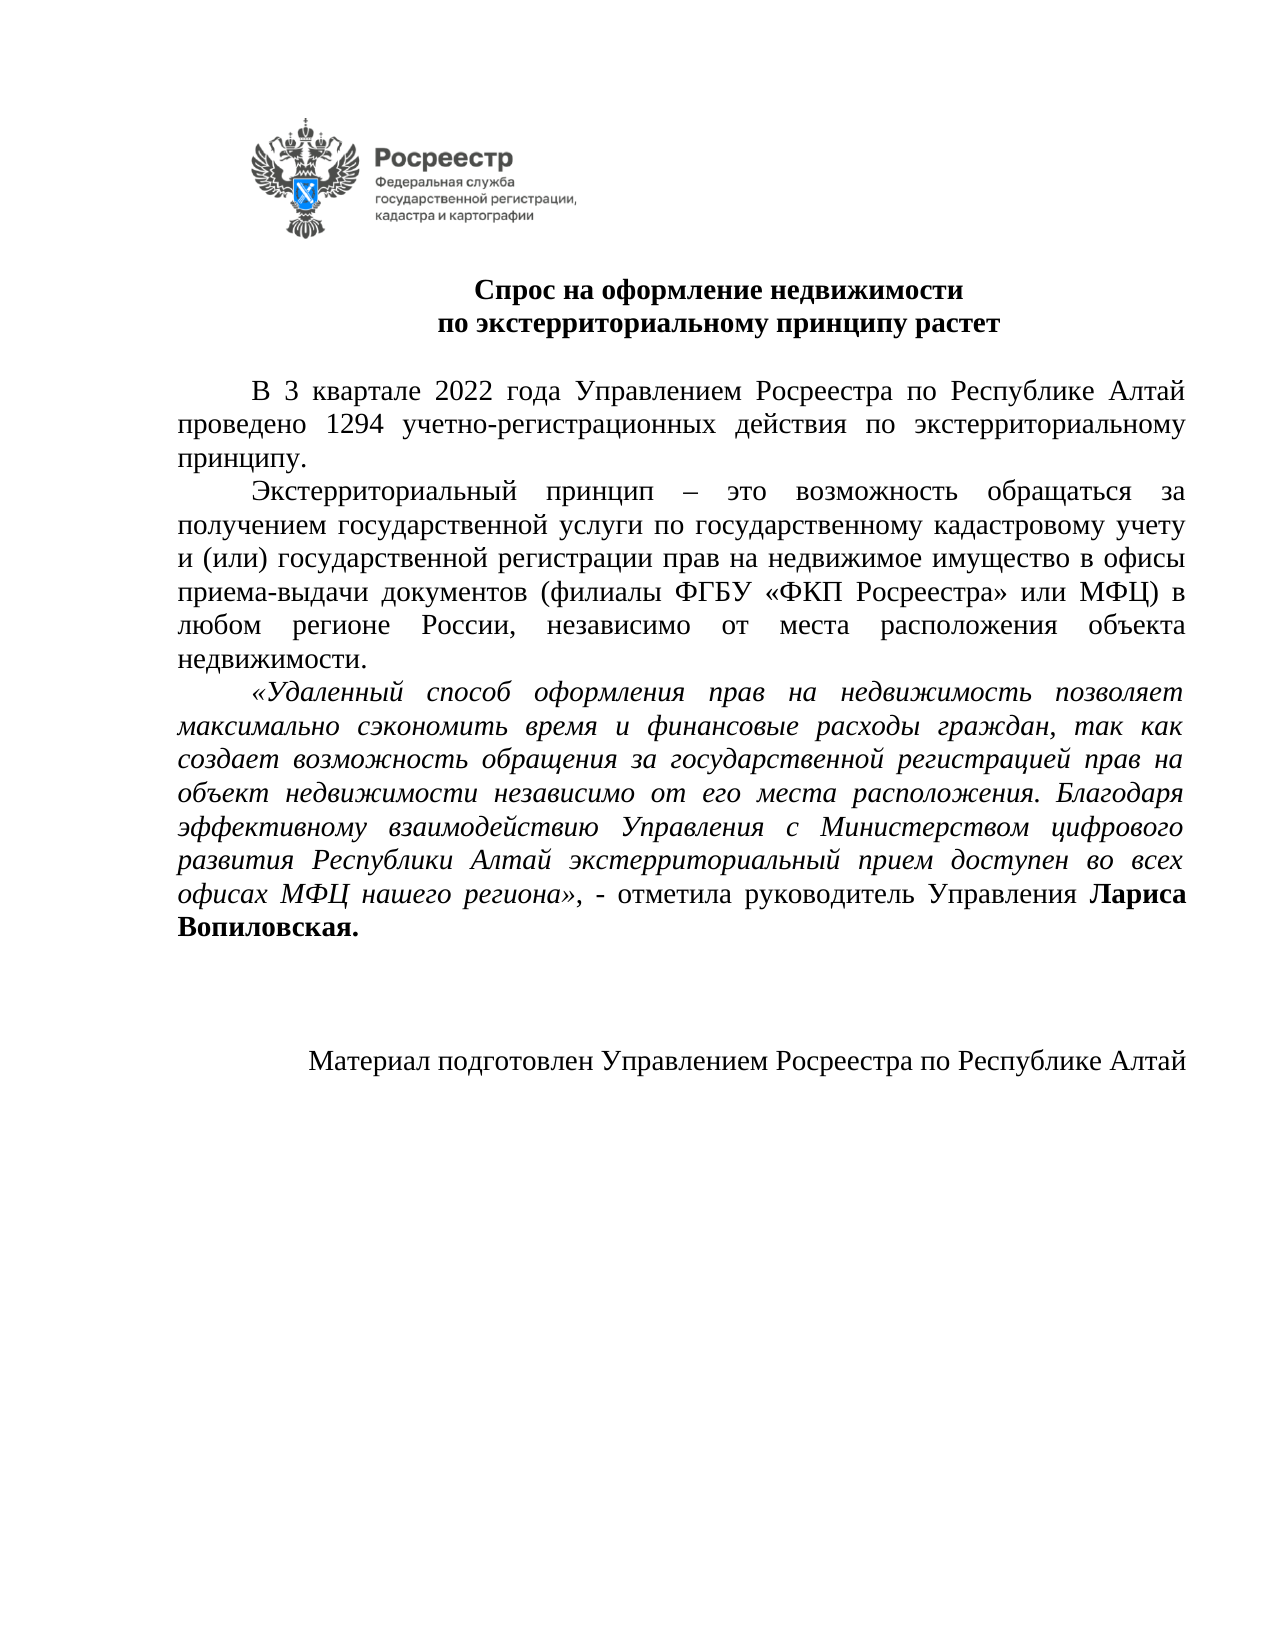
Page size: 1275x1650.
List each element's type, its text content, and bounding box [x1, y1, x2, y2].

text В 3 квартале 2022 года Управлением Росреестра по Республике Алтай проведено 1294 учетно-регистрационных действия по экстерриториальному принципу. [177, 373, 1186, 473]
picture [251, 118, 577, 239]
text Материал подготовлен Управлением Росреестра по Республике Алтай [177, 1043, 1186, 1077]
text по экстерриториальному принципу растет [177, 306, 1186, 339]
text «Удаленный способ оформления прав на недвижимость позволяет максимально сэкономить время и финансовые расходы граждан, так как создает возможность обращения за государственной регистрацией прав на объект недвижимости независимо от его места расположения. Благодаря эффективному взаимодействию Управления с Министерством цифрового развития Республики Алтай экстерриториальный прием доступен во всех офисах МФЦ нашего региона», - отметила руководитель Управления Лариса Вопиловская. [177, 674, 1186, 943]
text Спрос на оформление недвижимости [177, 272, 1186, 306]
text Экстерриториальный принцип – это возможность обращаться за получением государственной услуги по государственному кадастровому учету и (или) государственной регистрации прав на недвижимое имущество в офисы приема-выдачи документов (филиалы ФГБУ «ФКП Росреестра» или МФЦ) в любом регионе России, независимо от места расположения объекта недвижимости. [177, 473, 1186, 674]
